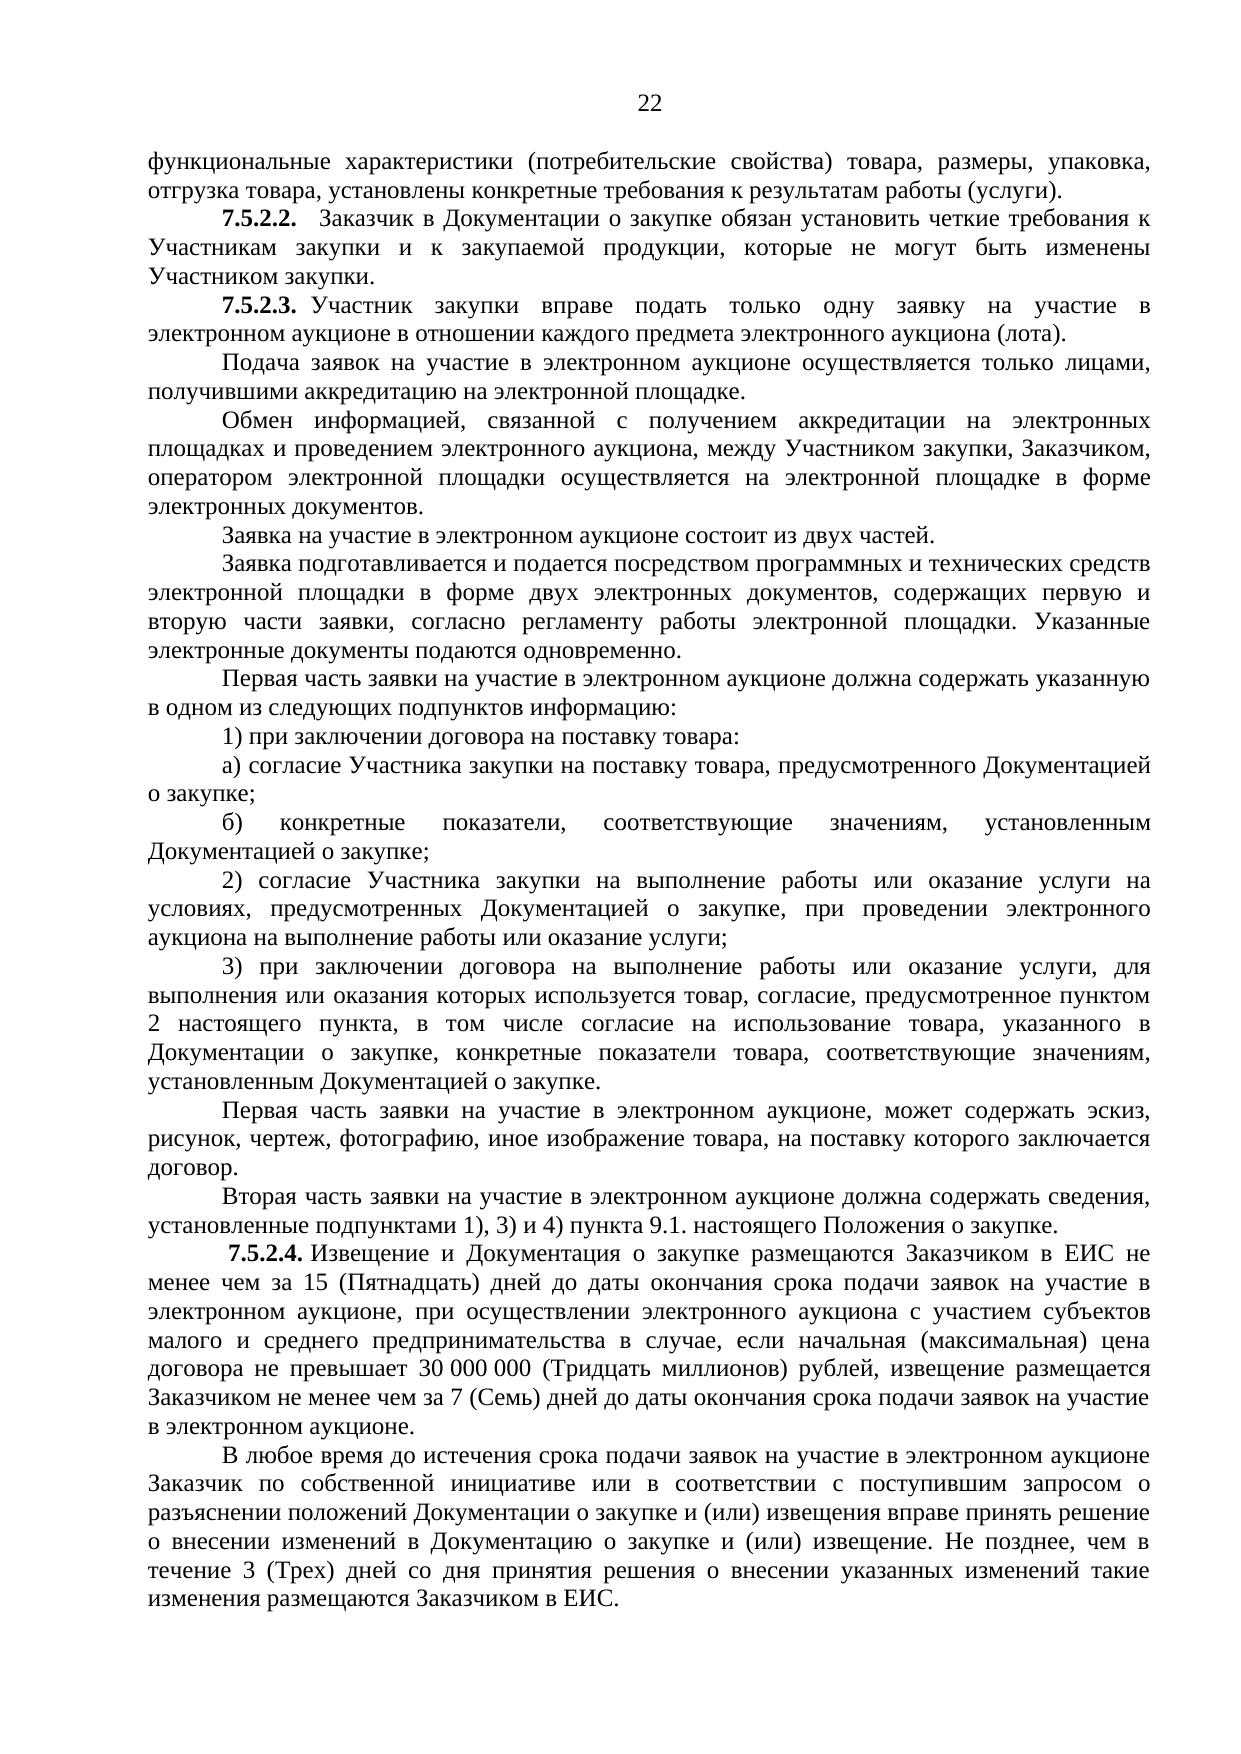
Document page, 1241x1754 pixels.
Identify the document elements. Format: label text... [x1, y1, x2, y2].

text Подача заявок на участие в электронном аукционе осуществляется только лицами, получившими аккредитацию на электронной площадке. [148, 347, 1152, 405]
text б) конкретные показатели, соответствующие значениям, установленным Документацией о закупке; [148, 807, 1152, 865]
text Обмен информацией, связанной с получением аккредитации на электронных площадках и проведением электронного аукциона, между Участником закупки, Заказчиком, оператором электронной площадки осуществляется на электронной площадке в форме электронных документов. [148, 405, 1152, 520]
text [148, 146, 1152, 203]
text 7.5.2.4. Извещение и Документация о закупке размещаются Заказчиком в ЕИС не менее чем за 15 (Пятнадцать) дней до даты окончания срока подачи заявок на участие в электронном аукционе, при осуществлении электронного аукциона с участием субъектов малого и среднего предпринимательства в случае, если начальная (максимальная) цена договора не превышает 30 000 000 (Тридцать миллионов) рублей, извещение размещается Заказчиком не менее чем за 7 (Семь) дней до даты окончания срока подачи заявок на участие в электронном аукционе. [148, 1238, 1152, 1440]
text 1) при заключении договора на поставку товара: [148, 721, 1152, 750]
text 3) при заключении договора на выполнение работы или оказание услуги, для выполнения или оказания которых используется товар, согласие, предусмотренное пунктом 2 настоящего пункта, в том числе согласие на использование товара, указанного в Документации о закупке, конкретные показатели товара, соответствующие значениям, установленным Документацией о закупке. [148, 951, 1152, 1095]
text Заявка подготавливается и подается посредством программных и технических средств электронной площадки в форме двух электронных документов, содержащих первую и вторую части заявки, согласно регламенту работы электронной площадки. Указанные электронные документы подаются одновременно. [148, 548, 1152, 663]
text а) согласие Участника закупки на поставку товара, предусмотренного Документацией о закупке; [148, 750, 1152, 807]
text Заявка на участие в электронном аукционе состоит из двух частей. [148, 520, 1152, 548]
text 2) согласие Участника закупки на выполнение работы или оказание услуги на условиях, предусмотренных Документацией о закупке, при проведении электронного аукциона на выполнение работы или оказание услуги; [148, 865, 1152, 951]
text 7.5.2.3. Участник закупки вправе подать только одну заявку на участие в электронном аукционе в отношении каждого предмета электронного аукциона (лота). [148, 290, 1152, 347]
text В любое время до истечения срока подачи заявок на участие в электронном аукционе Заказчик по собственной инициативе или в соответствии с поступившим запросом о разъяснении положений Документации о закупке и (или) извещения вправе принять решение о внесении изменений в Документацию о закупке и (или) извещение. Не позднее, чем в течение 3 (Трех) дней со дня принятия решения о внесении указанных изменений такие изменения размещаются Заказчиком в ЕИС. [148, 1440, 1152, 1612]
text 7.5.2.2. Заказчик в Документации о закупке обязан установить четкие требования к Участникам закупки и к закупаемой продукции, которые не могут быть изменены Участником закупки. [148, 203, 1152, 290]
text Первая часть заявки на участие в электронном аукционе, может содержать эскиз, рисунок, чертеж, фотографию, иное изображение товара, на поставку которого заключается договор. [148, 1095, 1152, 1181]
text Вторая часть заявки на участие в электронном аукционе должна содержать сведения, установленные подпунктами 1), 3) и 4) пункта 9.1. настоящего Положения о закупке. [148, 1181, 1152, 1238]
text Первая часть заявки на участие в электронном аукционе должна содержать указанную в одном из следующих подпунктов информацию: [148, 663, 1152, 721]
